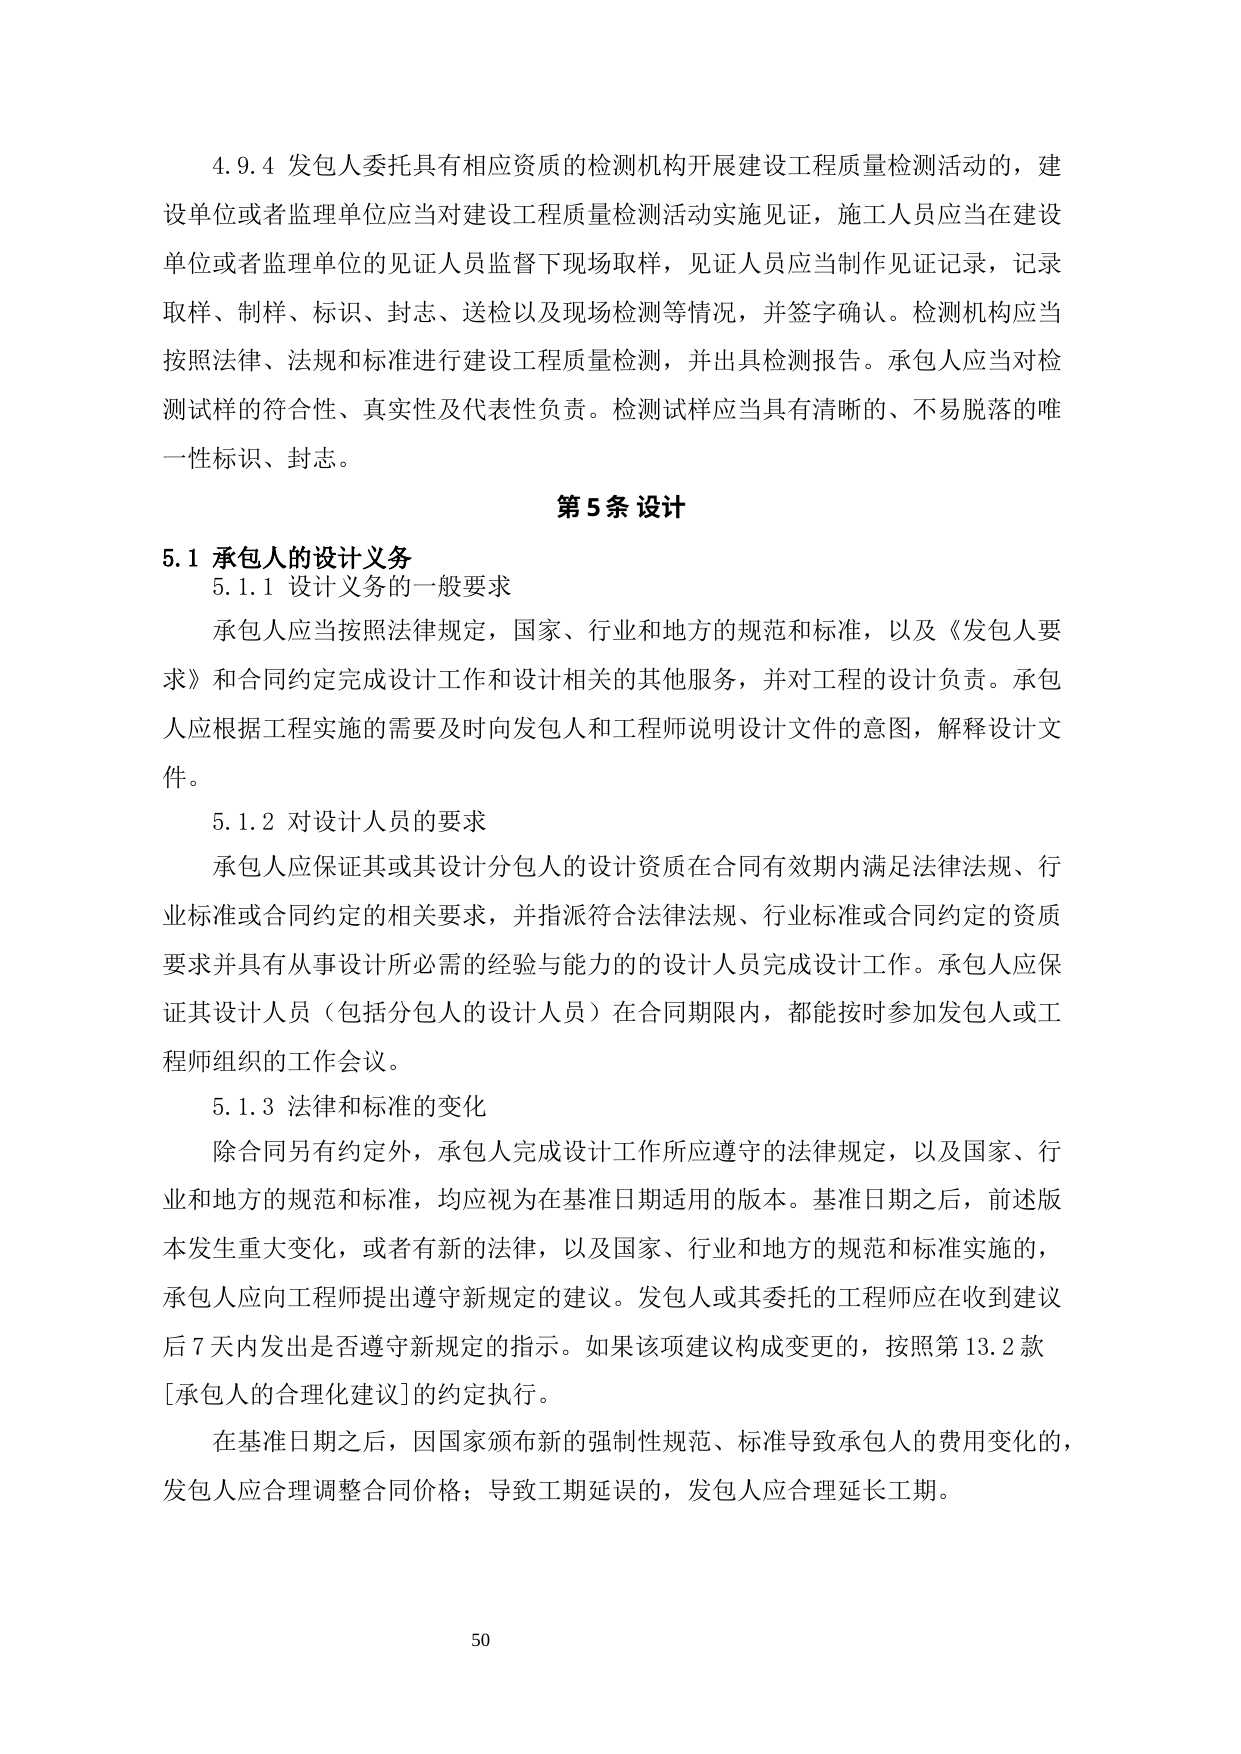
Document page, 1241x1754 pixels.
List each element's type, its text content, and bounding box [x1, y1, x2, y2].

text 承包人应保证其或其设计分包人的设计资质在合同有效期内满足法律法规、行业标准或合同约定的相关要求，并指派符合法律法规、行业标准或合同约定的资质要求并具有从事设计所必需的经验与能力的的设计人员完成设计工作。承包人应保证其设计人员（包括分包人的设计人员）在合同期限内，都能按时参加发包人或工程师组织的工作会议。 [162, 848, 1081, 1076]
text 5.1.1 设计义务的一般要求 [162, 570, 1081, 598]
text 在基准日期之后，因国家颁布新的强制性规范、标准导致承包人的费用变化的，发包人应合理调整合同价格；导致工期延误的，发包人应合理延长工期。 [162, 1424, 1081, 1505]
subtitle 5.1 承包人的设计义务 [162, 541, 1081, 570]
text 承包人应当按照法律规定，国家、行业和地方的规范和标准，以及《发包人要求》和合同约定完成设计工作和设计相关的其他服务，并对工程的设计负责。承包人应根据工程实施的需要及时向发包人和工程师说明设计文件的意图，解释设计文件。 [162, 613, 1081, 791]
subtitle 第5条 设计 [162, 487, 1081, 523]
text 5.1.3 法律和标准的变化 [162, 1090, 1081, 1119]
text 5.1.2 对设计人员的要求 [162, 806, 1081, 834]
text 4.9.4 发包人委托具有相应资质的检测机构开展建设工程质量检测活动的，建设单位或者监理单位应当对建设工程质量检测活动实施见证，施工人员应当在建设单位或者监理单位的见证人员监督下现场取样，见证人员应当制作见证记录，记录取样、制样、标识、封志、送检以及现场检测等情况，并签字确认。检测机构应当按照法律、法规和标准进行建设工程质量检测，并出具检测报告。承包人应当对检测试样的符合性、真实性及代表性负责。检测试样应当具有清晰的、不易脱落的唯一性标识、封志。 [162, 148, 1081, 473]
text 除合同另有约定外，承包人完成设计工作所应遵守的法律规定，以及国家、行业和地方的规范和标准，均应视为在基准日期适用的版本。基准日期之后，前述版本发生重大变化，或者有新的法律，以及国家、行业和地方的规范和标准实施的，承包人应向工程师提出遵守新规定的建议。发包人或其委托的工程师应在收到建议后7天内发出是否遵守新规定的指示。如果该项建议构成变更的，按照第13.2款[承包人的合理化建议]的约定执行。 [162, 1133, 1081, 1409]
